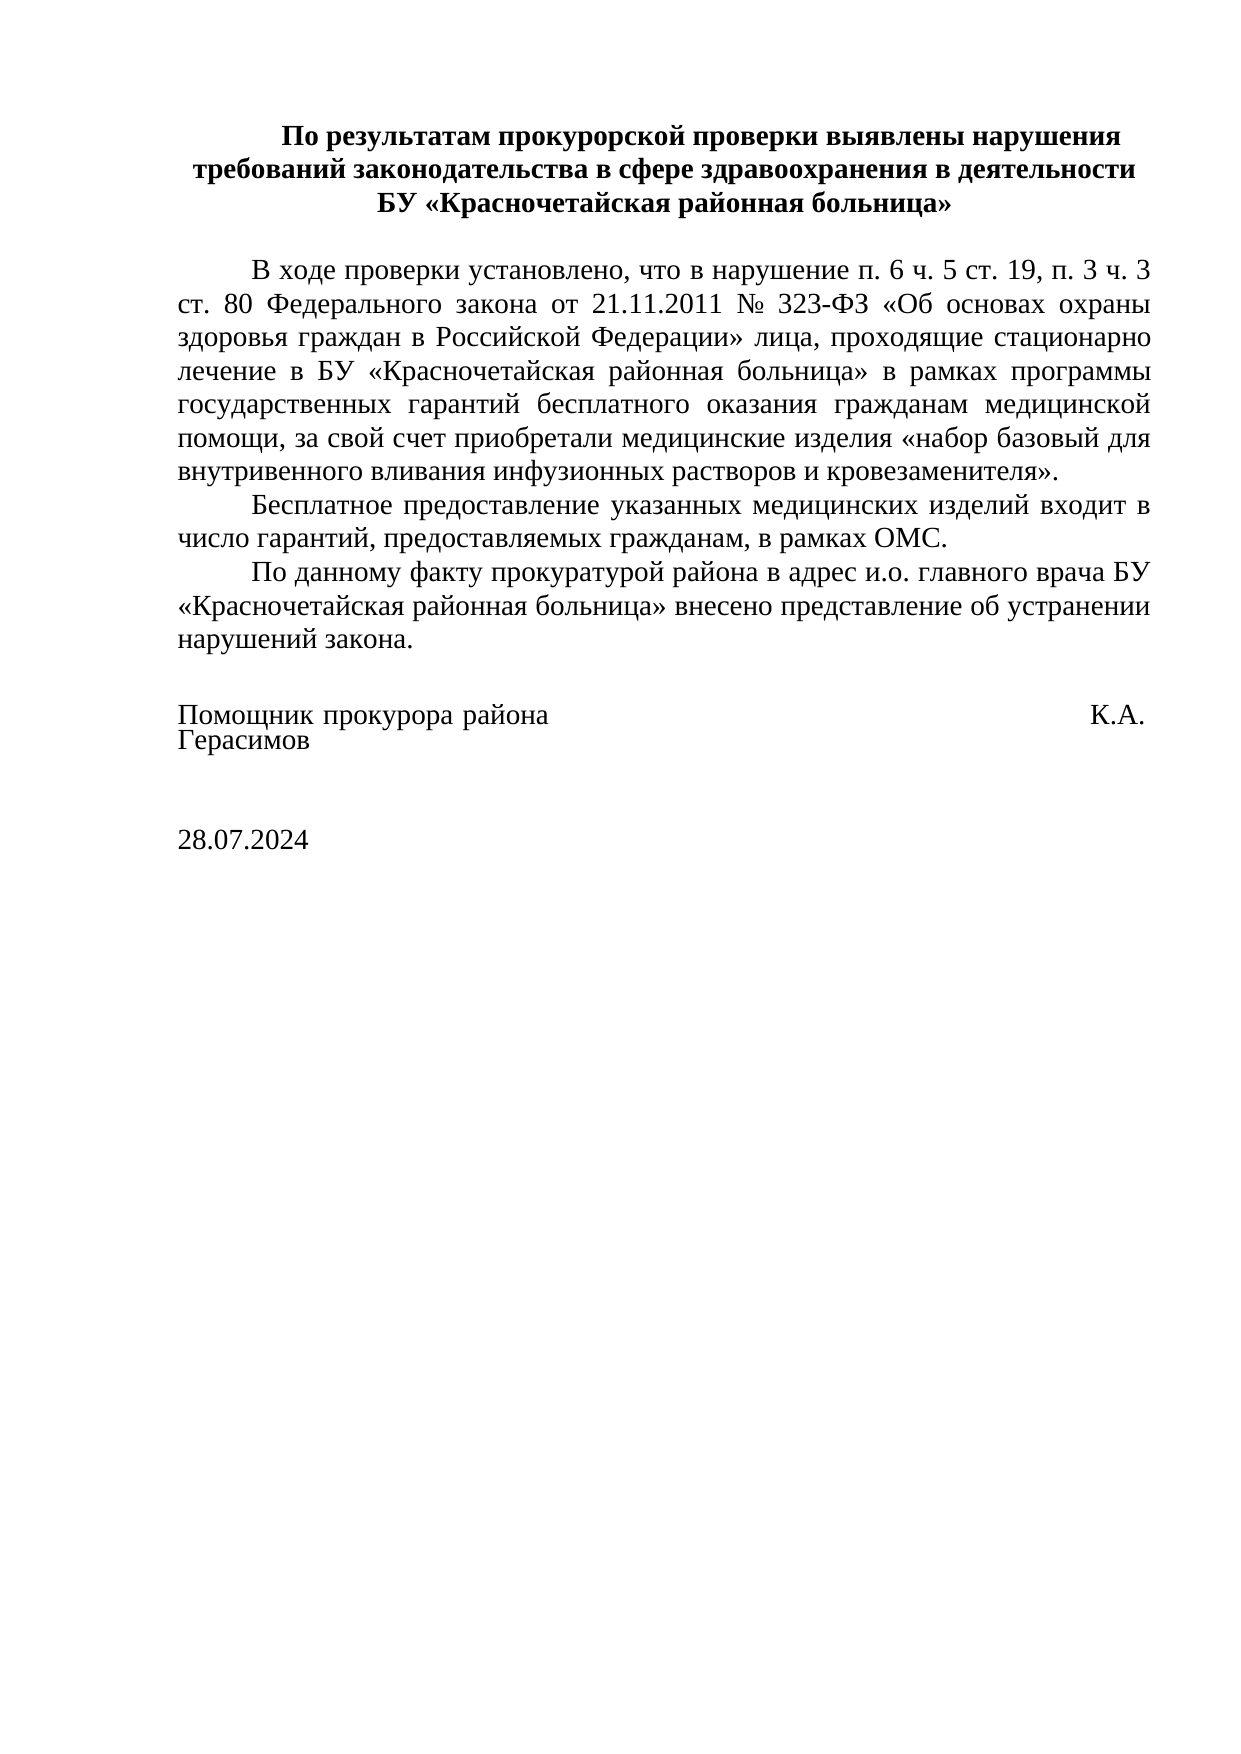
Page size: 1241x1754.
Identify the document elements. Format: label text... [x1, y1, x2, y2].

text Помощник прокурора района К.А. Герасимов [177, 705, 1152, 755]
text В ходе проверки установлено, что в нарушение п. 6 ч. 5 ст. 19, п. 3 ч. 3 ст. 80 Федерального закона от 21.11.2011 № 323-ФЗ «Об основах охраны здоровья граждан в Российской Федерации» лица, проходящие стационарно лечение в БУ «Красночетайская районная больница» в рамках программы государственных гарантий бесплатного оказания гражданам медицинской помощи, за свой счет приобретали медицинские изделия «набор базовый для внутривенного вливания инфузионных растворов и кровезаменителя». [177, 252, 1152, 487]
text По данному факту прокуратурой района в адрес и.о. главного врача БУ «Красночетайская районная больница» внесено представление об устранении нарушений закона. [177, 554, 1152, 655]
text Бесплатное предоставление указанных медицинских изделий входит в число гарантий, предоставляемых гражданам, в рамках ОМС. [177, 487, 1152, 554]
text По результатам прокурорской проверки выявлены нарушения требований законодательства в сфере здравоохранения в деятельности БУ «Красночетайская районная больница» [177, 118, 1152, 219]
text 28.07.2024 [177, 822, 1152, 855]
